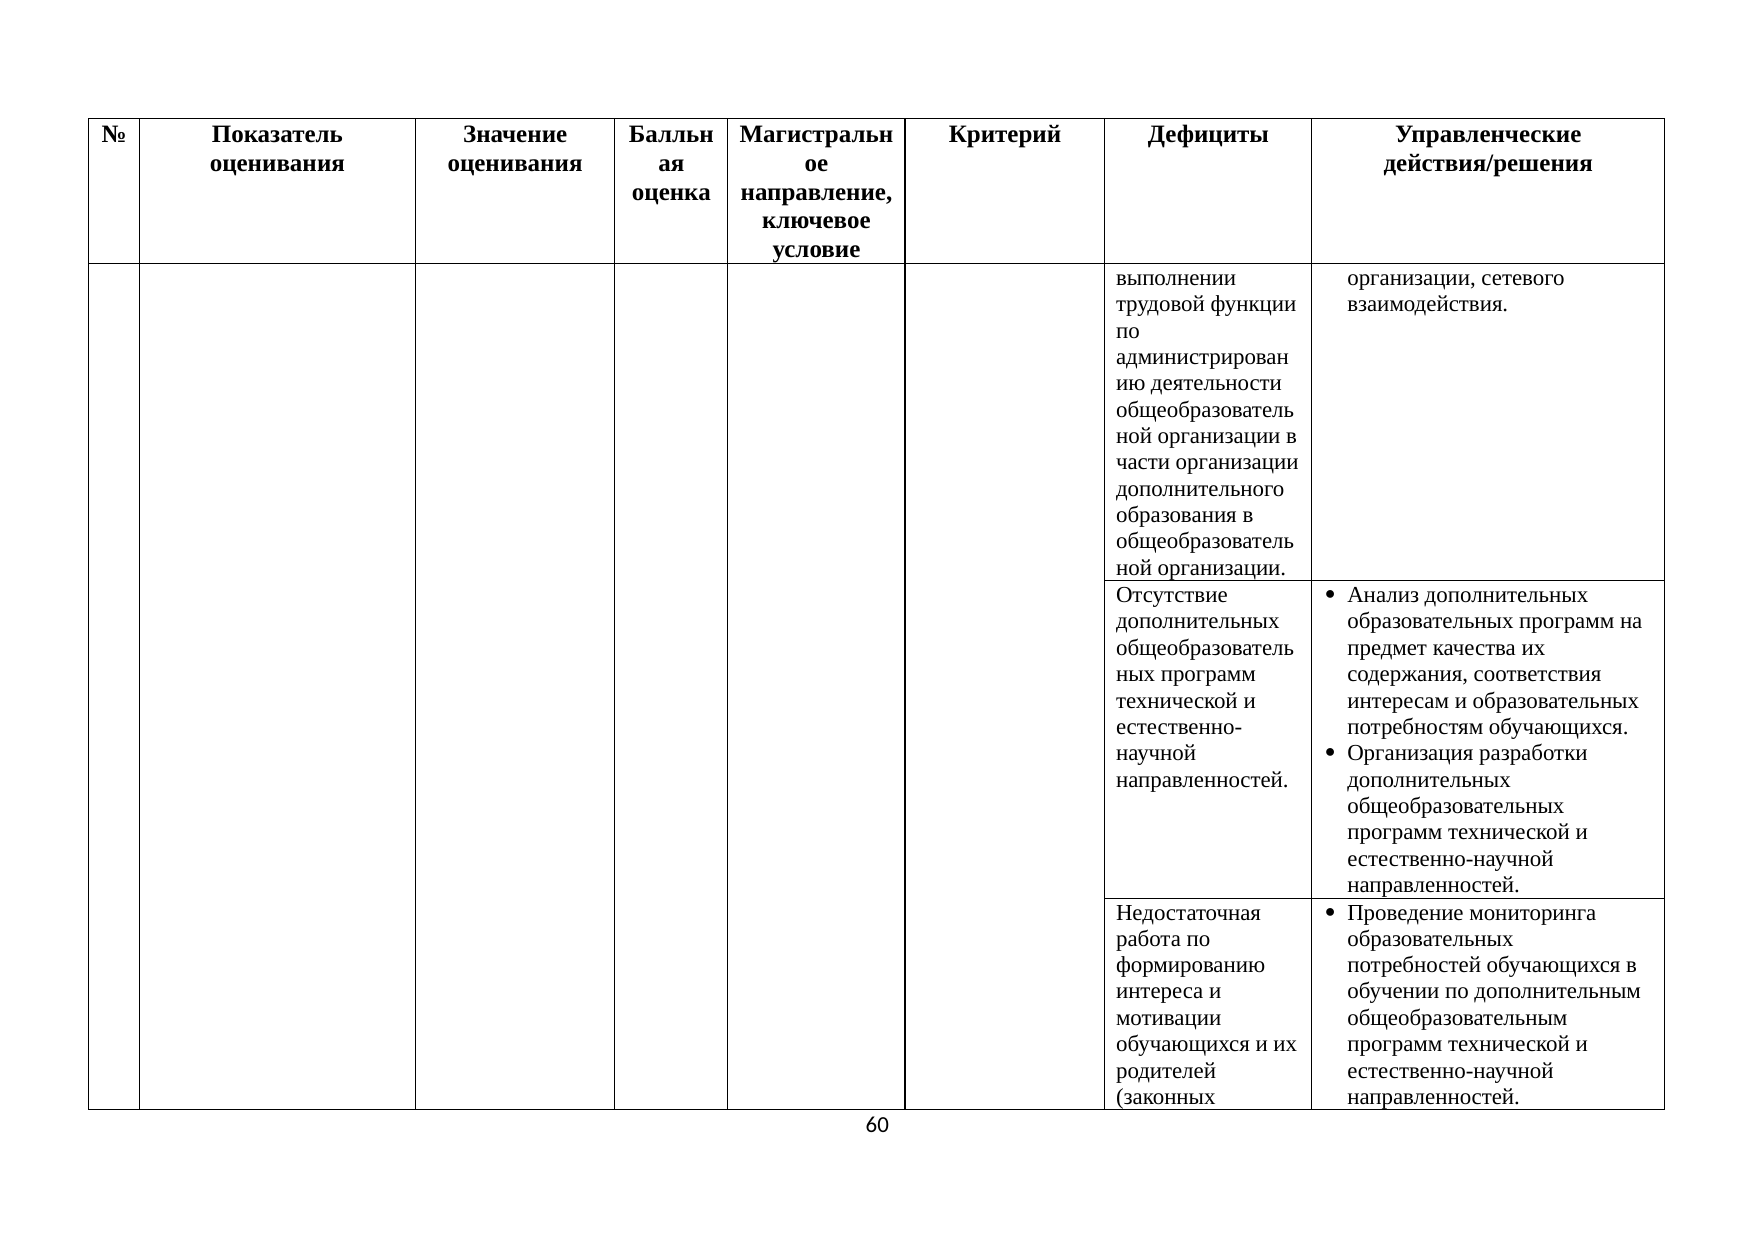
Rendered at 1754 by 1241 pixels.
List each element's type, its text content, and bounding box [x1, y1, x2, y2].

table_cell Отсутствие дополнительных общеобразовательных программ технической и естественно-научной направленностей. [1105, 581, 1311, 897]
table_header Показатель оценивания [140, 119, 415, 263]
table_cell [1312, 899, 1664, 1109]
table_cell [1105, 264, 1311, 580]
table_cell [1105, 899, 1311, 1109]
table_header Дефициты [1105, 119, 1311, 263]
table_header Значение оценивания [416, 119, 614, 263]
table_cell Анализ дополнительных образовательных программ на предмет качества их содержания, соответствия интересам и образовательных потребностям обучающихся. Организация разработки дополнительных общеобразовательных программ технической и естественно-научной направленностей. [1312, 581, 1664, 897]
table_header Управленческие действия/решения [1312, 119, 1664, 263]
table_header Критерий [906, 119, 1104, 263]
table_header Балльная оценка [615, 119, 727, 263]
table_header Магистральное направление, ключевое условие [728, 119, 904, 263]
table_header № [89, 119, 139, 263]
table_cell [1312, 264, 1664, 580]
